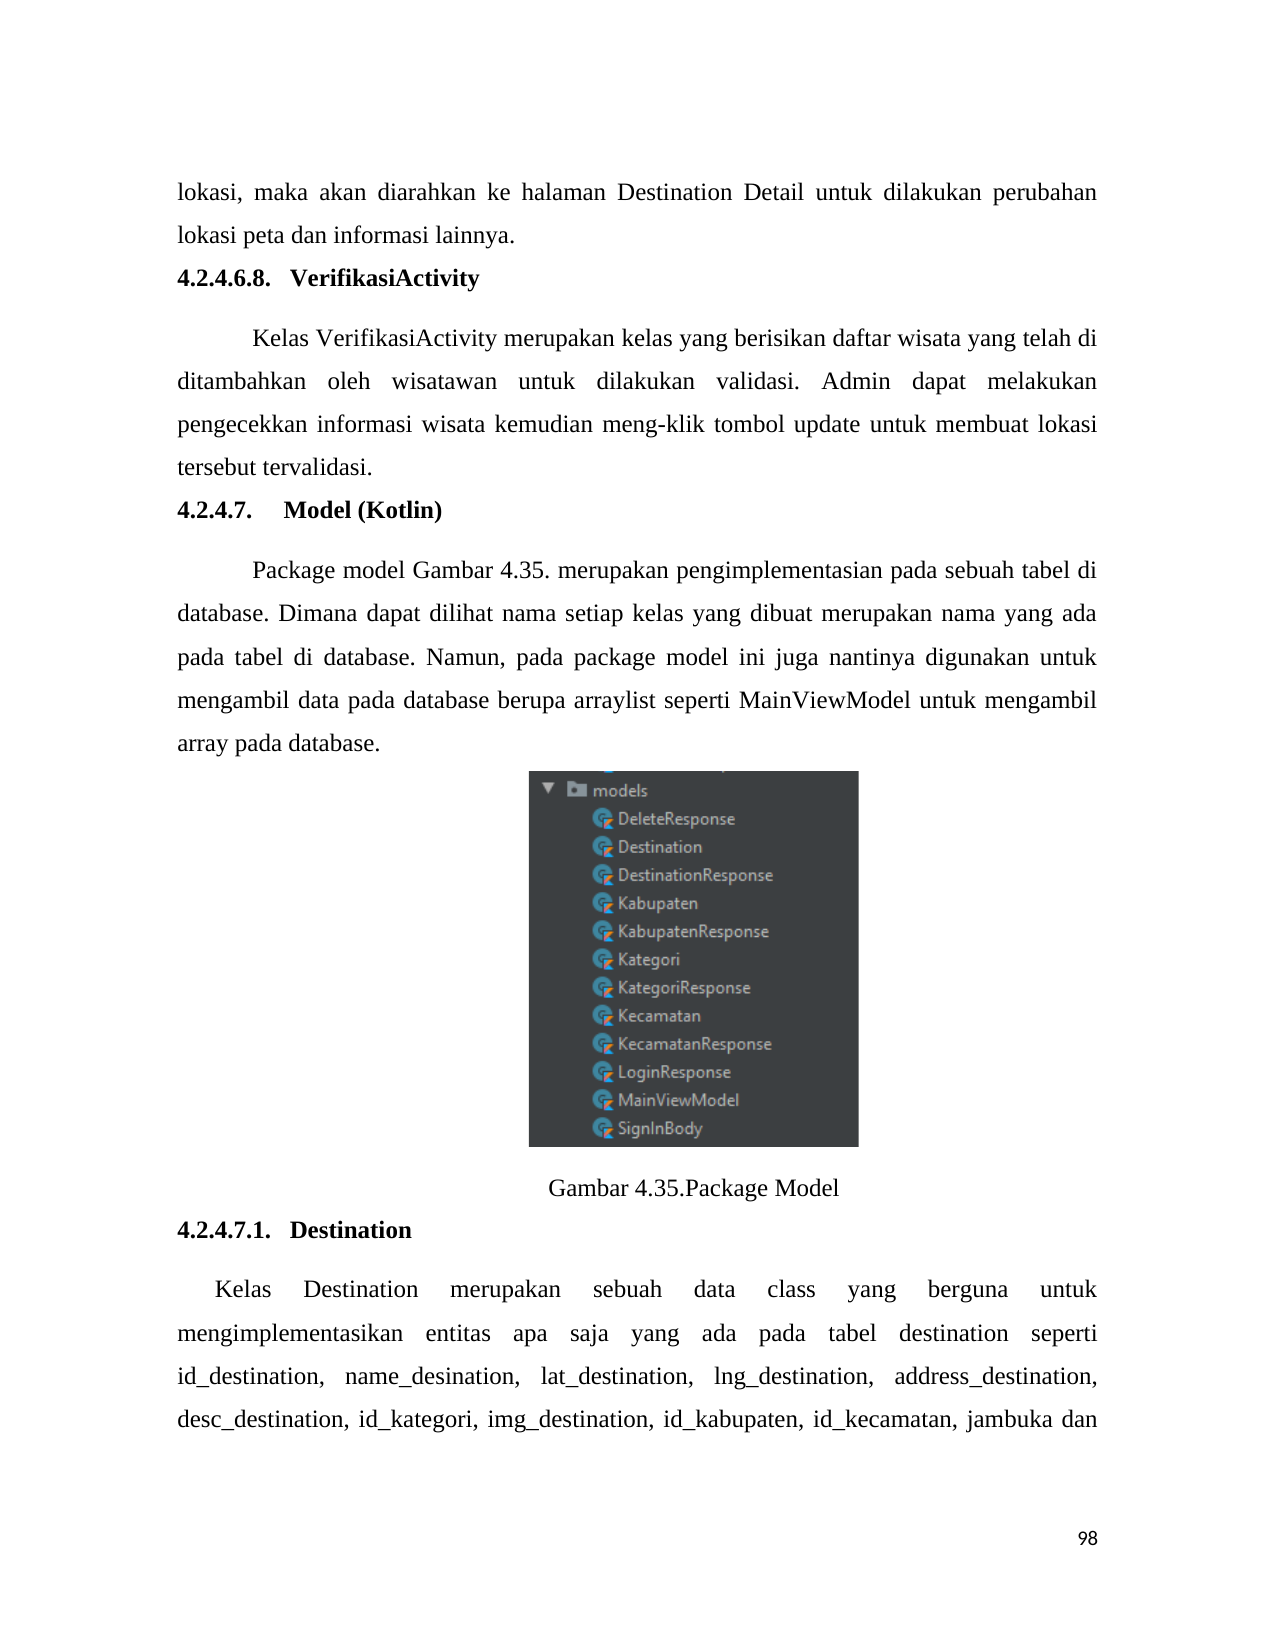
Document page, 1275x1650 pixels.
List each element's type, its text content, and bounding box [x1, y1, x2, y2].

list VerifikasiActivity [177, 263, 1098, 292]
text Package model Gambar 4.35. merupakan pengimplementasian pada sebuah tabel di database. Dimana dapat dilihat nama setiap kelas yang dibuat merupakan nama yang ada pada tabel di database. Namun, pada package model ini juga nantinya digunakan untuk mengambil data pada database berupa arraylist seperti MainViewModel untuk mengambil array pada database. [177, 555, 1098, 757]
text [177, 177, 1098, 249]
text Kelas VerifikasiActivity merupakan kelas yang berisikan daftar wisata yang telah di ditambahkan oleh wisatawan untuk dilakukan validasi. Admin dapat melakukan pengecekkan informasi wisata kemudian meng-klik tombol update untuk membuat lokasi tersebut tervalidasi. [177, 323, 1098, 481]
picture [528, 771, 859, 1147]
text Gambar 4.35.Package Model [214, 1173, 1098, 1202]
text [177, 1274, 1098, 1433]
list Model (Kotlin) [177, 496, 1098, 524]
list Destination [177, 1215, 1098, 1243]
